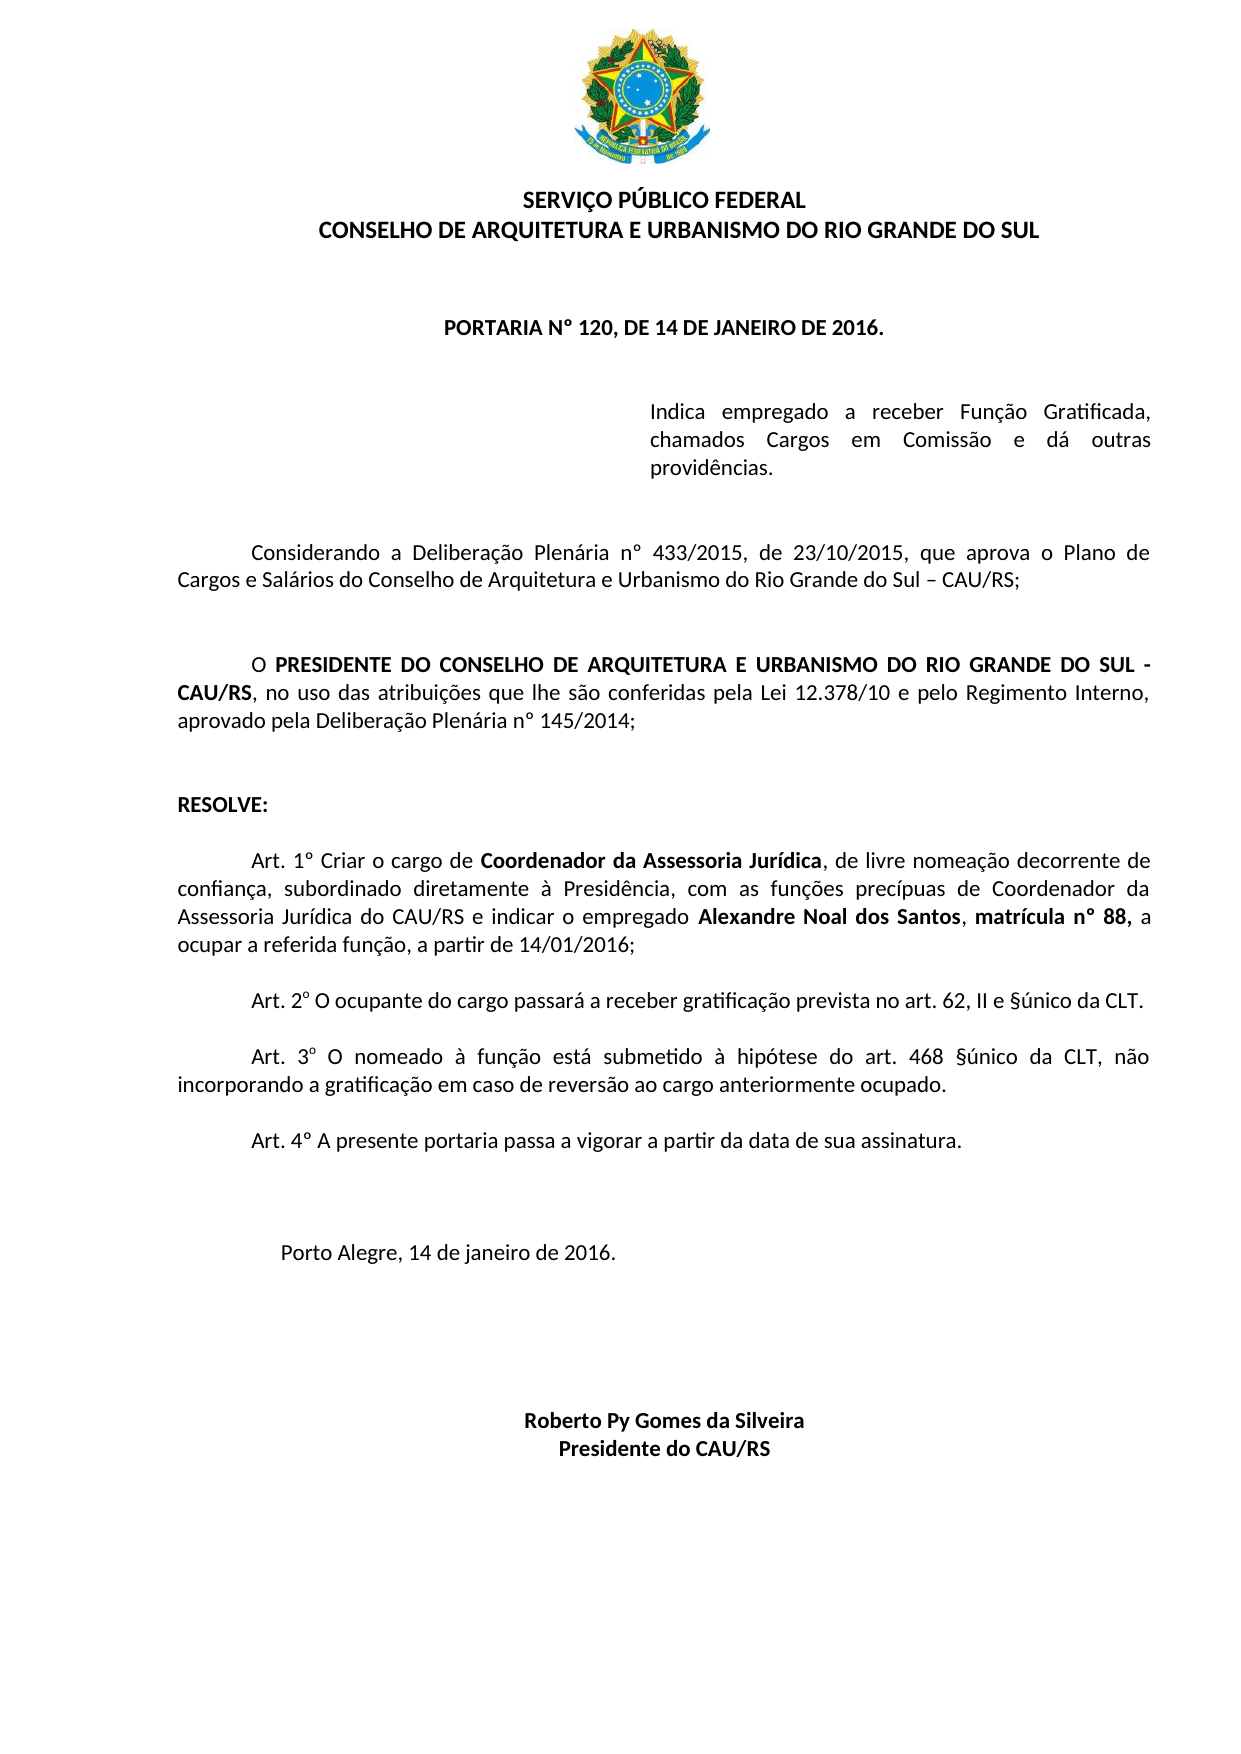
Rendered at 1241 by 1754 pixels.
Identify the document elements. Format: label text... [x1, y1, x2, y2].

text Indica empregado a receber Função Gratificada, chamados Cargos em Comissão e dá outras providências. [650, 397, 1152, 482]
text PORTARIA Nº 120, DE 14 DE JANEIRO DE 2016. [177, 313, 1152, 341]
text Art. 1º Criar o cargo de Coordenador da Assessoria Jurídica, de livre nomeação decorrente de confiança, subordinado diretamente à Presidência, com as funções precípuas de Coordenador da Assessoria Jurídica do CAU/RS e indicar o empregado Alexandre Noal dos Santos, matrícula nº 88, a ocupar a referida função, a partir de 14/01/2016; [177, 846, 1152, 958]
text Art. 3o O nomeado à função está submetido à hipótese do art. 468 §único da CLT, não incorporando a gratificação em caso de reversão ao cargo anteriormente ocupado. [177, 1042, 1152, 1098]
text O PRESIDENTE DO CONSELHO DE ARQUITETURA E URBANISMO DO RIO GRANDE DO SUL - CAU/RS, no uso das atribuições que lhe são conferidas pela Lei 12.378/10 e pelo Regimento Interno, aprovado pela Deliberação Plenária nº 145/2014; [177, 650, 1152, 734]
text RESOLVE: [177, 790, 1152, 818]
text Art. 4º A presente portaria passa a vigorar a partir da data de sua assinatura. [177, 1126, 1152, 1154]
text Art. 2o O ocupante do cargo passará a receber gratificação prevista no art. 62, II e §único da CLT. [177, 986, 1152, 1014]
text Porto Alegre, 14 de janeiro de 2016. [281, 1238, 1152, 1266]
picture [574, 29, 710, 164]
text Roberto Py Gomes da Silveira [177, 1406, 1152, 1434]
text Presidente do CAU/RS [177, 1434, 1152, 1462]
text Considerando a Deliberação Plenária nº 433/2015, de 23/10/2015, que aprova o Plano de Cargos e Salários do Conselho de Arquitetura e Urbanismo do Rio Grande do Sul – CAU/RS; [177, 538, 1152, 594]
